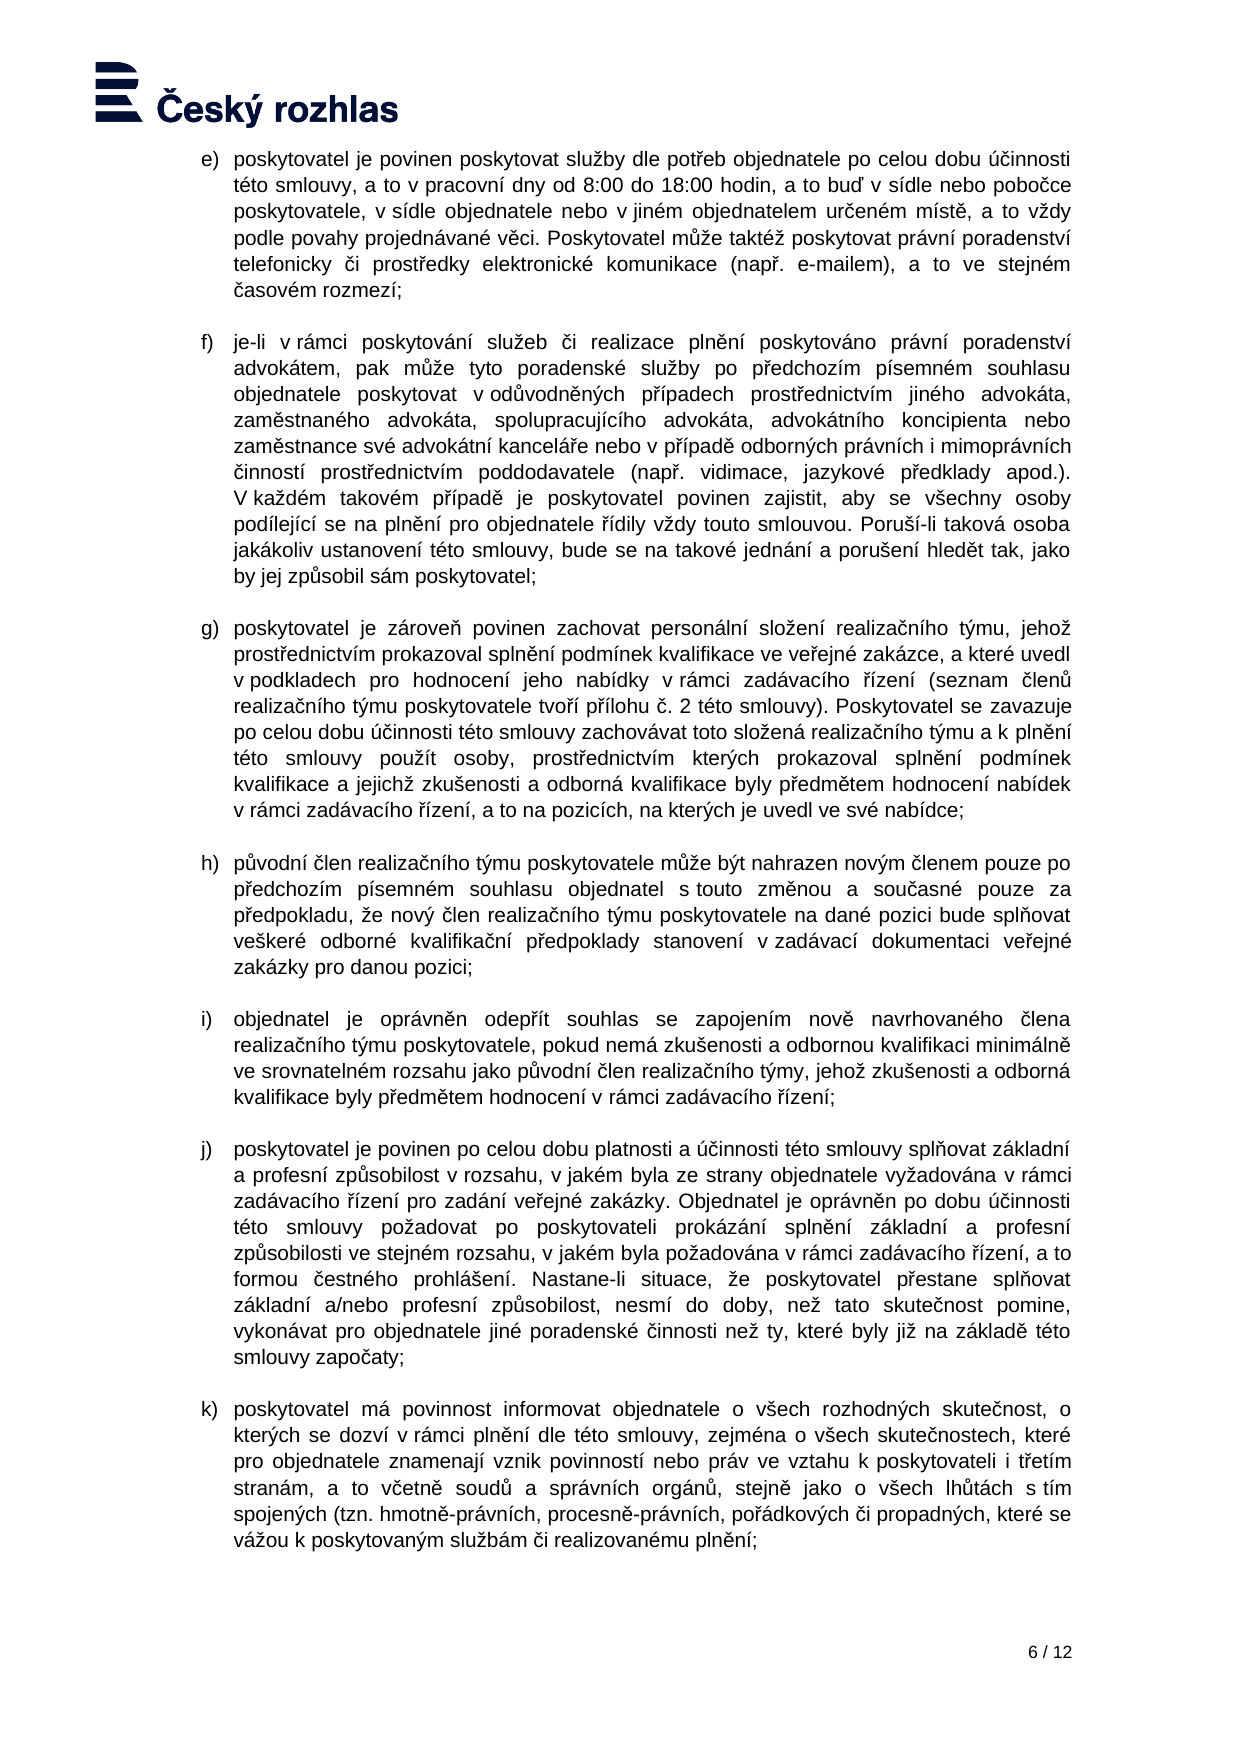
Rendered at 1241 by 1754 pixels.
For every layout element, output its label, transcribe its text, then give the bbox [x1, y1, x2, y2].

list je-li v rámci poskytování služeb či realizace plnění poskytováno právní poradenství advokátem, pak může tyto poradenské služby po předchozím písemném souhlasu objednatele poskytovat v odůvodněných případech prostřednictvím jiného advokáta, zaměstnaného advokáta, spolupracujícího advokáta, advokátního koncipienta nebo zaměstnance své advokátní kanceláře nebo v případě odborných právních i mimoprávních činností prostřednictvím poddodavatele (např. vidimace, jazykové předklady apod.). V každém takovém případě je poskytovatel povinen zajistit, aby se všechny osoby podílející se na plnění pro objednatele řídily vždy touto smlouvou. Poruší-li taková osoba jakákoliv ustanovení této smlouvy, bude se na takové jednání a porušení hledět tak, jako by jej způsobil sám poskytovatel; [201, 328, 1072, 589]
list poskytovatel je povinen po celou dobu platnosti a účinnosti této smlouvy splňovat základní a profesní způsobilost v rozsahu, v jakém byla ze strany objednatele vyžadována v rámci zadávacího řízení pro zadání veřejné zakázky. Objednatel je oprávněn po dobu účinnosti této smlouvy požadovat po poskytovateli prokázání splnění základní a profesní způsobilosti ve stejném rozsahu, v jakém byla požadována v rámci zadávacího řízení, a to formou čestného prohlášení. Nastane-li situace, že poskytovatel přestane splňovat základní a/nebo profesní způsobilost, nesmí do doby, než tato skutečnost pomine, vykonávat pro objednatele jiné poradenské činnosti než ty, které byly již na základě této smlouvy započaty; [201, 1136, 1072, 1370]
list poskytovatel je zároveň povinen zachovat personální složení realizačního týmu, jehož prostřednictvím prokazoval splnění podmínek kvalifikace ve veřejné zakázce, a které uvedl v podkladech pro hodnocení jeho nabídky v rámci zadávacího řízení (seznam členů realizačního týmu poskytovatele tvoří přílohu č. 2 této smlouvy). Poskytovatel se zavazuje po celou dobu účinnosti této smlouvy zachovávat toto složená realizačního týmu a k plnění této smlouvy použít osoby, prostřednictvím kterých prokazoval splnění podmínek kvalifikace a jejichž zkušenosti a odborná kvalifikace byly předmětem hodnocení nabídek v rámci zadávacího řízení, a to na pozicích, na kterých je uvedl ve své nabídce; [201, 615, 1072, 823]
list objednatel je oprávněn odepřít souhlas se zapojením nově navrhovaného člena realizačního týmu poskytovatele, pokud nemá zkušenosti a odbornou kvalifikaci minimálně ve srovnatelném rozsahu jako původní člen realizačního týmy, jehož zkušenosti a odborná kvalifikace byly předmětem hodnocení v rámci zadávacího řízení; [201, 1005, 1072, 1109]
picture [95, 62, 398, 128]
list poskytovatel je povinen poskytovat služby dle potřeb objednatele po celou dobu účinnosti této smlouvy, a to v pracovní dny od 8:00 do 18:00 hodin, a to buď v sídle nebo pobočce poskytovatele, v sídle objednatele nebo v jiném objednatelem určeném místě, a to vždy podle povahy projednávané věci. Poskytovatel může taktéž poskytovat právní poradenství telefonicky či prostředky elektronické komunikace (např. e-mailem), a to ve stejném časovém rozmezí; [201, 146, 1072, 302]
list poskytovatel má povinnost informovat objednatele o všech rozhodných skutečnost, o kterých se dozví v rámci plnění dle této smlouvy, zejména o všech skutečnostech, které pro objednatele znamenají vznik povinností nebo práv ve vztahu k poskytovateli i třetím stranám, a to včetně soudů a správních orgánů, stejně jako o všech lhůtách s tím spojených (tzn. hmotně-právních, procesně-právních, pořádkových či propadných, které se vážou k poskytovaným službám či realizovanému plnění; [201, 1396, 1072, 1552]
list původní člen realizačního týmu poskytovatele může být nahrazen novým členem pouze po předchozím písemném souhlasu objednatel s touto změnou a současné pouze za předpokladu, že nový člen realizačního týmu poskytovatele na dané pozici bude splňovat veškeré odborné kvalifikační předpoklady stanovení v zadávací dokumentaci veřejné zakázky pro danou pozici; [201, 849, 1072, 979]
